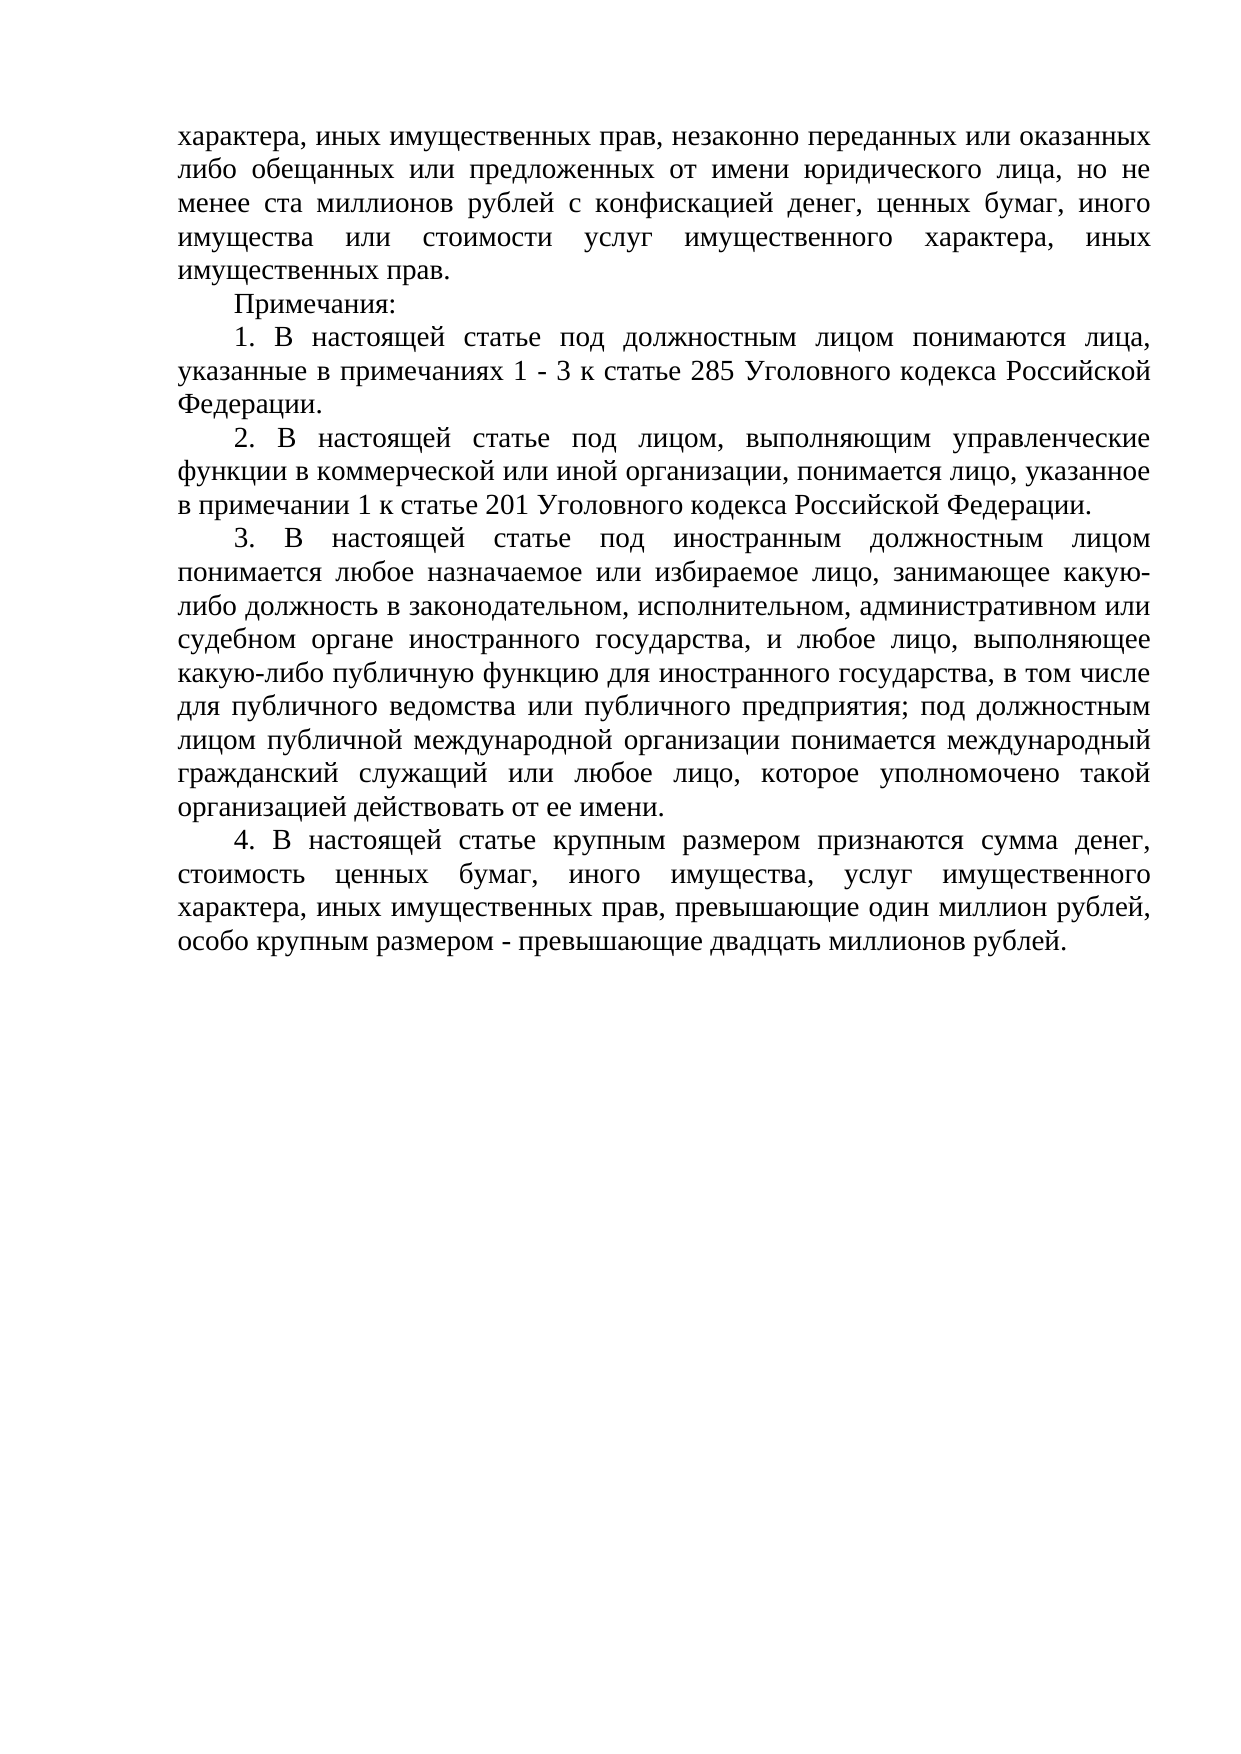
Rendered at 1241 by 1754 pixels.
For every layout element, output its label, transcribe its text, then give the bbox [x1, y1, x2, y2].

text Примечания: [177, 286, 1152, 319]
text 1. В настоящей статье под должностным лицом понимаются лица, указанные в примечаниях 1 - 3 к статье 285 Уголовного кодекса Российской Федерации. [177, 319, 1152, 420]
text 3. В настоящей статье под иностранным должностным лицом понимается любое назначаемое или избираемое лицо, занимающее какую-либо должность в законодательном, исполнительном, административном или судебном органе иностранного государства, и любое лицо, выполняющее какую-либо публичную функцию для иностранного государства, в том числе для публичного ведомства или публичного предприятия; под должностным лицом публичной международной организации понимается международный гражданский служащий или любое лицо, которое уполномочено такой организацией действовать от ее имени. [177, 521, 1152, 822]
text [177, 118, 1152, 286]
text 2. В настоящей статье под лицом, выполняющим управленческие функции в коммерческой или иной организации, понимается лицо, указанное в примечании 1 к статье 201 Уголовного кодекса Российской Федерации. [177, 420, 1152, 521]
text 4. В настоящей статье крупным размером признаются сумма денег, стоимость ценных бумаг, иного имущества, услуг имущественного характера, иных имущественных прав, превышающие один миллион рублей, особо крупным размером - превышающие двадцать миллионов рублей. [177, 822, 1152, 957]
